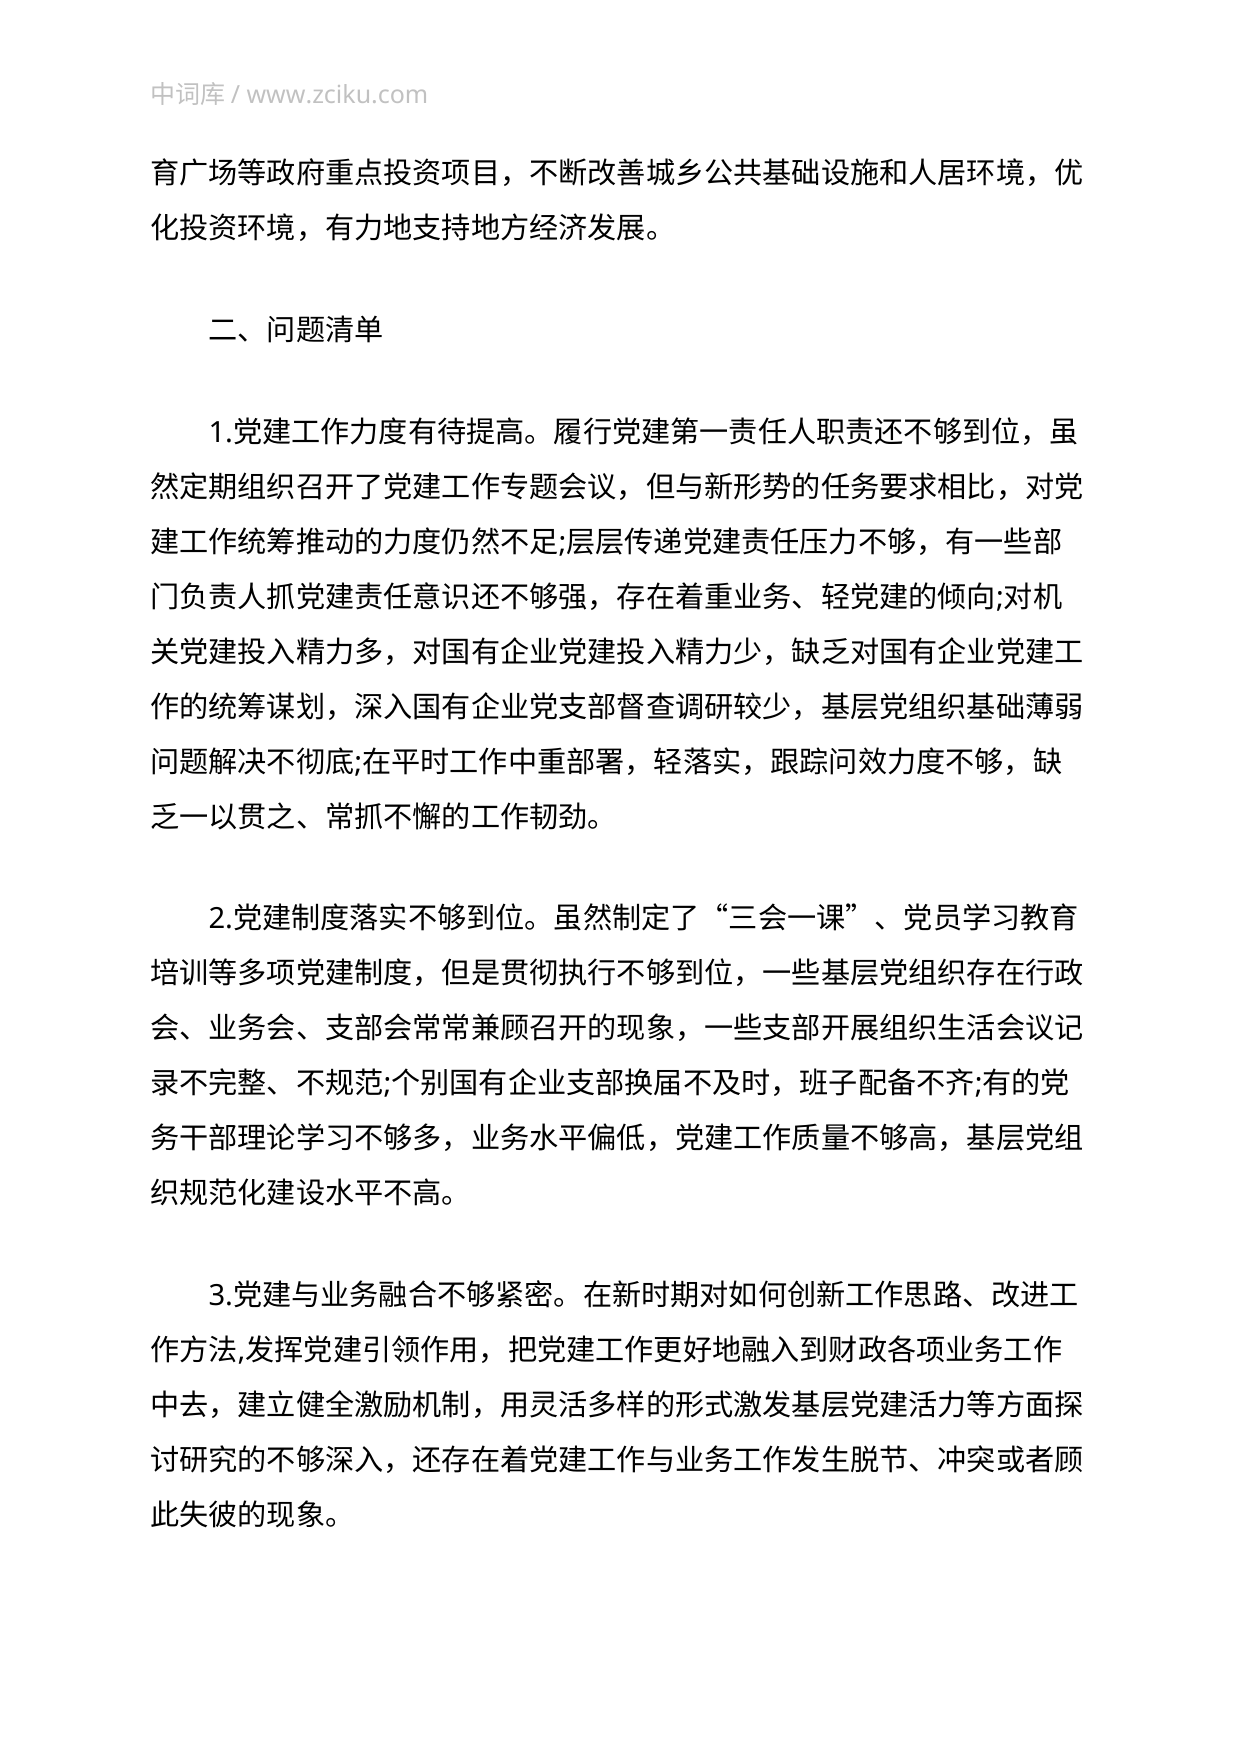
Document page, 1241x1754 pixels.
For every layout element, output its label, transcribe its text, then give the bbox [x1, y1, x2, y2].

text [150, 150, 1090, 247]
text 2.党建制度落实不够到位。虽然制定了“三会一课”、党员学习教育培训等多项党建制度，但是贯彻执行不够到位，一些基层党组织存在行政会、业务会、支部会常常兼顾召开的现象，一些支部开展组织生活会议记录不完整、不规范;个别国有企业支部换届不及时，班子配备不齐;有的党务干部理论学习不够多，业务水平偏低，党建工作质量不够高，基层党组织规范化建设水平不高。 [150, 895, 1090, 1212]
text 3.党建与业务融合不够紧密。在新时期对如何创新工作思路、改进工作方法,发挥党建引领作用，把党建工作更好地融入到财政各项业务工作中去，建立健全激励机制，用灵活多样的形式激发基层党建活力等方面探讨研究的不够深入，还存在着党建工作与业务工作发生脱节、冲突或者顾此失彼的现象。 [150, 1271, 1090, 1533]
text 1.党建工作力度有待提高。履行党建第一责任人职责还不够到位，虽然定期组织召开了党建工作专题会议，但与新形势的任务要求相比，对党建工作统筹推动的力度仍然不足;层层传递党建责任压力不够，有一些部门负责人抓党建责任意识还不够强，存在着重业务、轻党建的倾向;对机关党建投入精力多，对国有企业党建投入精力少，缺乏对国有企业党建工作的统筹谋划，深入国有企业党支部督查调研较少，基层党组织基础薄弱问题解决不彻底;在平时工作中重部署，轻落实，跟踪问效力度不够，缺乏一以贯之、常抓不懈的工作韧劲。 [150, 408, 1090, 835]
text 二、问题清单 [150, 307, 1090, 349]
